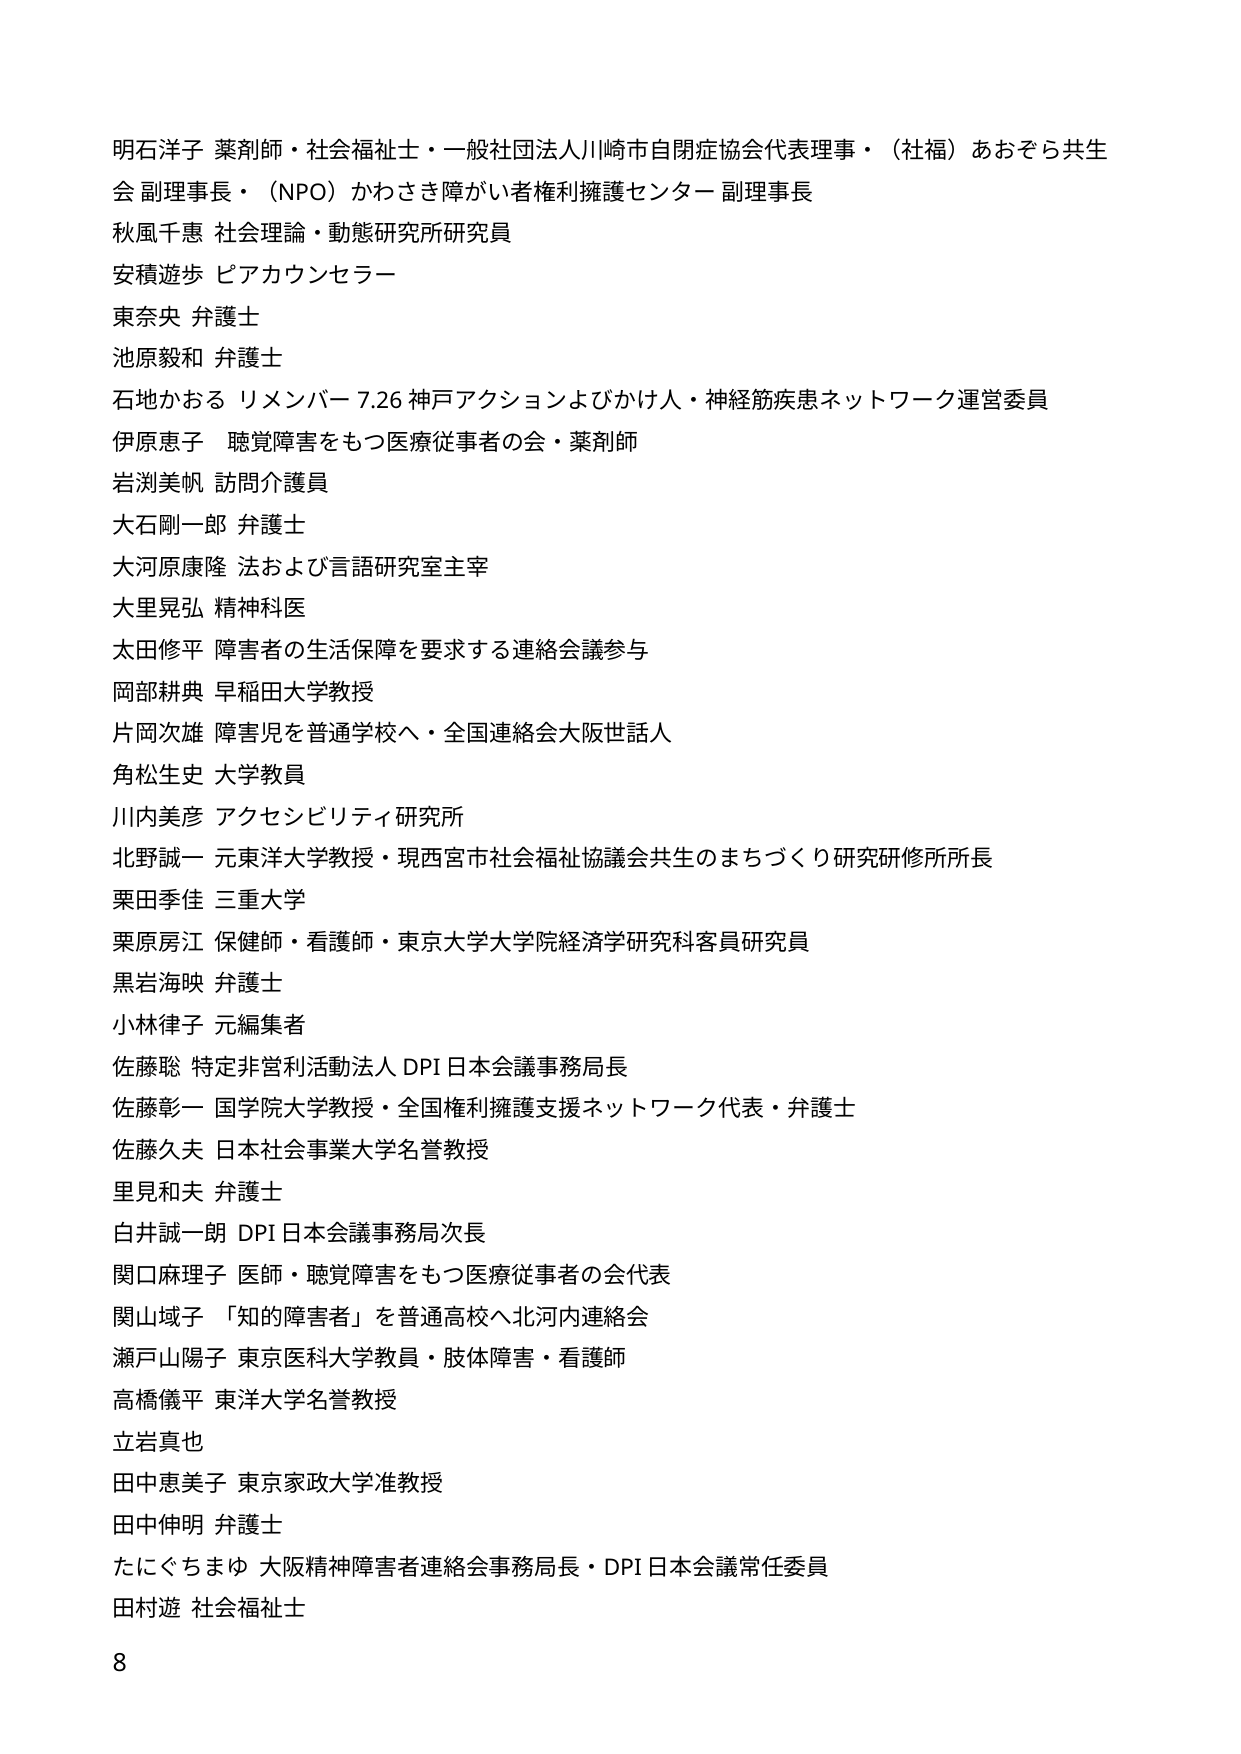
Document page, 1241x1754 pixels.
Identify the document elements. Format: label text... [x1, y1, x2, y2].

text 安積遊歩 ピアカウンセラー [112, 253, 1128, 294]
text 関山域子 「知的障害者」を普通高校へ北河内連絡会 [112, 1294, 1128, 1336]
text 田中伸明 弁護士 [112, 1503, 1128, 1544]
text 佐藤久夫 日本社会事業大学名誉教授 [112, 1128, 1128, 1169]
text 佐藤彰一 国学院大学教授・全国権利擁護支援ネットワーク代表・弁護士 [112, 1086, 1128, 1128]
text 小林律子 元編集者 [112, 1003, 1128, 1044]
text 池原毅和 弁護士 [112, 336, 1128, 378]
text 立岩真也 [112, 1419, 1128, 1461]
text 高橋儀平 東洋大学名誉教授 [112, 1378, 1128, 1419]
text 岡部耕典 早稲田大学教授 [112, 669, 1128, 711]
text 川内美彦 アクセシビリティ研究所 [112, 794, 1128, 836]
text 太田修平 障害者の生活保障を要求する連絡会議参与 [112, 628, 1128, 669]
text 瀬戸山陽子 東京医科大学教員・肢体障害・看護師 [112, 1336, 1128, 1378]
text たにぐちまゆ 大阪精神障害者連絡会事務局長・DPI日本会議常任委員 [112, 1544, 1128, 1586]
text 大河原康隆 法および言語研究室主宰 [112, 544, 1128, 586]
text 栗原房江 保健師・看護師・東京大学大学院経済学研究科客員研究員 [112, 919, 1128, 961]
text 北野誠一 元東洋大学教授・現西宮市社会福祉協議会共生のまちづくり研究研修所所長 [112, 836, 1128, 878]
text 明石洋子 薬剤師・社会福祉士・一般社団法人川崎市自閉症協会代表理事・（社福）あおぞら共生会 副理事長・（NPO）かわさき障がい者権利擁護センター 副理事長 [112, 128, 1128, 211]
text 伊原恵子 聴覚障害をもつ医療従事者の会・薬剤師 [112, 419, 1128, 461]
text 片岡次雄 障害児を普通学校へ・全国連絡会大阪世話人 [112, 711, 1128, 753]
text 田村遊 社会福祉士 [112, 1586, 1128, 1628]
text 大石剛一郎 弁護士 [112, 503, 1128, 544]
text 東奈央 弁護士 [112, 294, 1128, 336]
text 栗田季佳 三重大学 [112, 878, 1128, 919]
text 関口麻理子 医師・聴覚障害をもつ医療従事者の会代表 [112, 1253, 1128, 1294]
text 田中恵美子 東京家政大学准教授 [112, 1461, 1128, 1503]
text 角松生史 大学教員 [112, 753, 1128, 794]
text 佐藤聡 特定非営利活動法人DPI日本会議事務局長 [112, 1044, 1128, 1086]
text 里見和夫 弁護士 [112, 1169, 1128, 1211]
text 白井誠一朗 DPI日本会議事務局次長 [112, 1211, 1128, 1253]
text 秋風千惠 社会理論・動態研究所研究員 [112, 211, 1128, 253]
text 岩渕美帆 訪問介護員 [112, 461, 1128, 503]
text 黒岩海映 弁護士 [112, 961, 1128, 1003]
text 石地かおる リメンバー 7.26 神戸アクションよびかけ人・神経筋疾患ネットワーク運営委員 [112, 378, 1128, 419]
text 大里晃弘 精神科医 [112, 586, 1128, 628]
